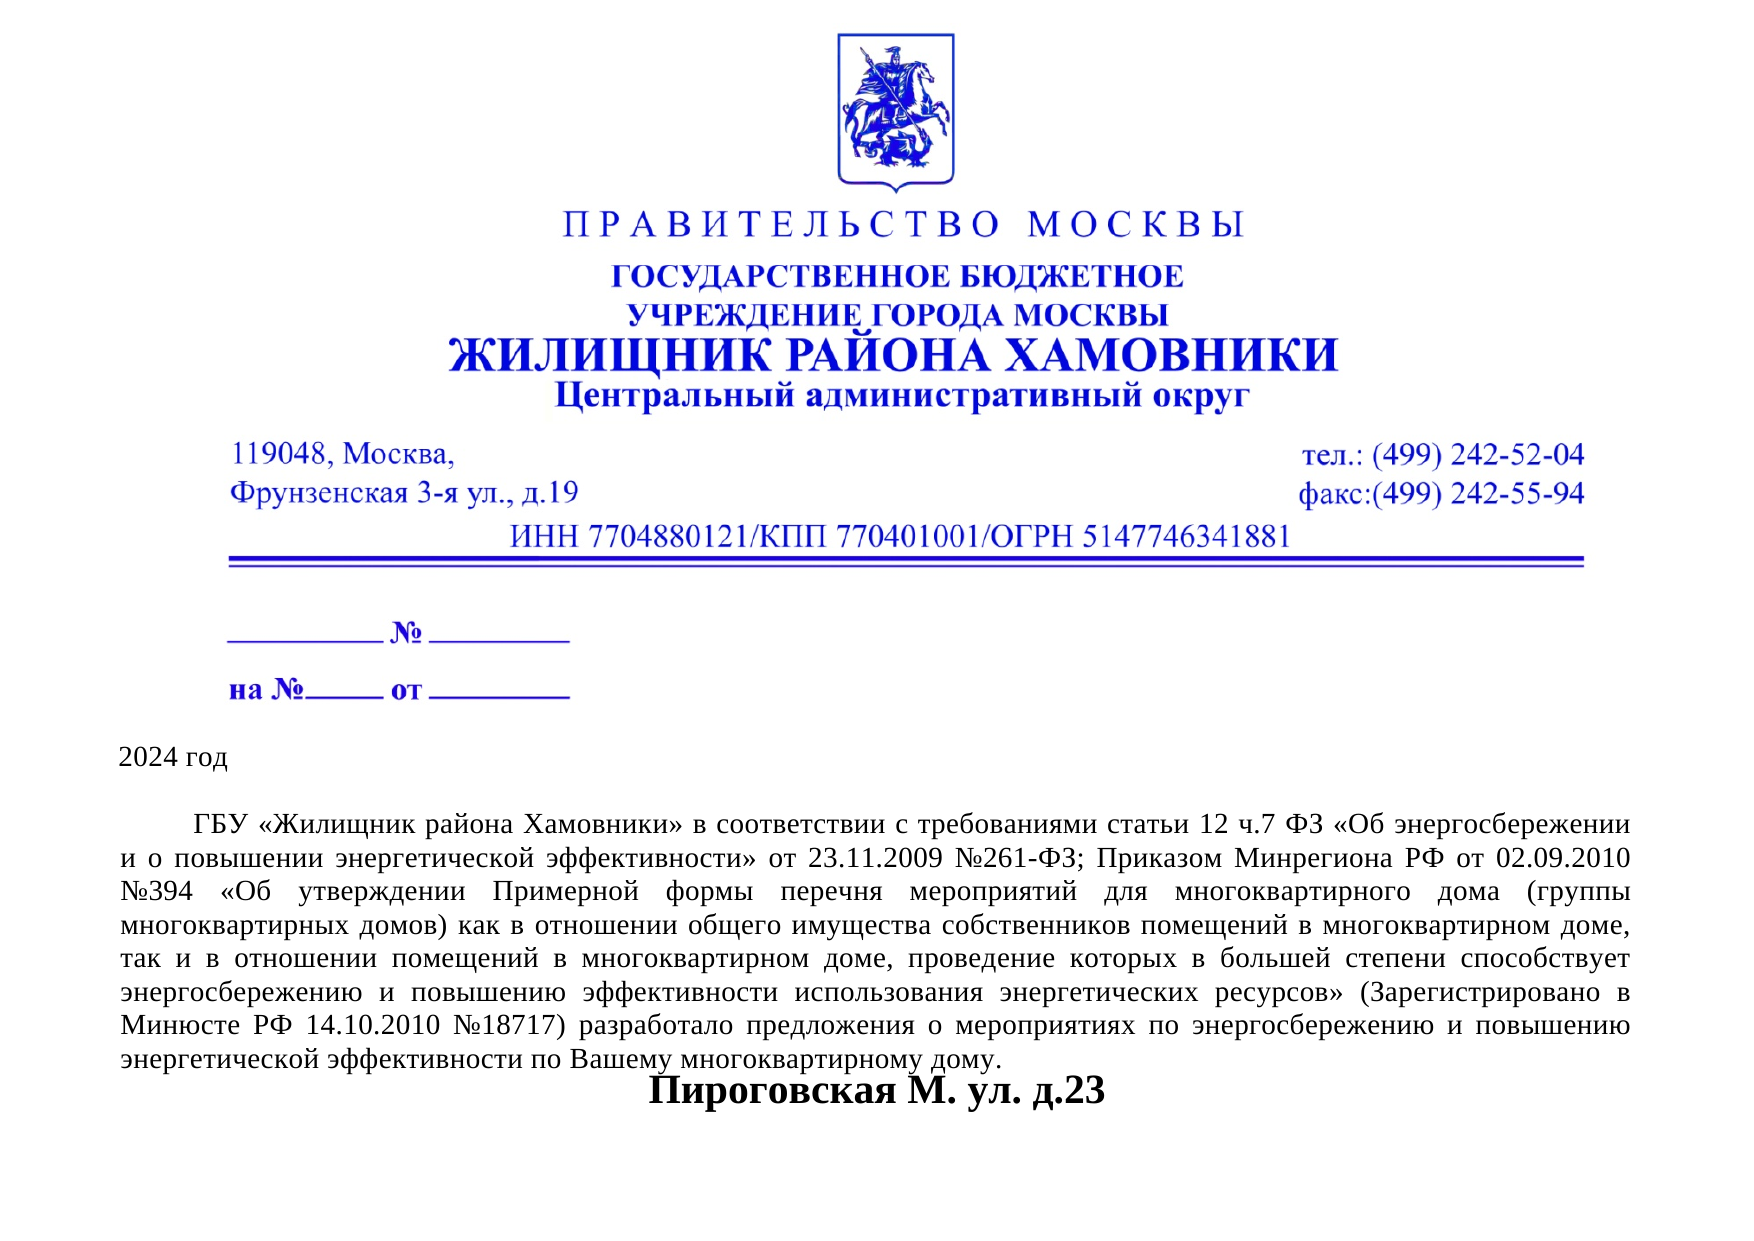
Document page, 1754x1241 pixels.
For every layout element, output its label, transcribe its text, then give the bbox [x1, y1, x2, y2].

text 2024 год [118, 740, 1634, 773]
text Пироговская М. ул. д.23 [118, 1075, 1636, 1111]
text ГБУ «Жилищник района Хамовники» в соответствии с требованиями статьи 12 ч.7 ФЗ «Об энергосбережении и о повышении энергетической эффективности» от 23.11.2009 №261-ФЗ; Приказом Минрегиона РФ от 02.09.2010 №394 «Об утверждении Примерной формы перечня мероприятий для многоквартирного дома (группы многоквартирных домов) как в отношении общего имущества собственников помещений в многоквартирном доме, так и в отношении помещений в многоквартирном доме, проведение которых в большей степени способствует энергосбережению и повышению эффективности использования энергетических ресурсов» (Зарегистрировано в Минюсте РФ 14.10.2010 №18717) разработало предложения о мероприятиях по энергосбережению и повышению энергетической эффективности по Вашему многоквартирному дому. [120, 807, 1634, 1075]
picture [68, 23, 1676, 728]
